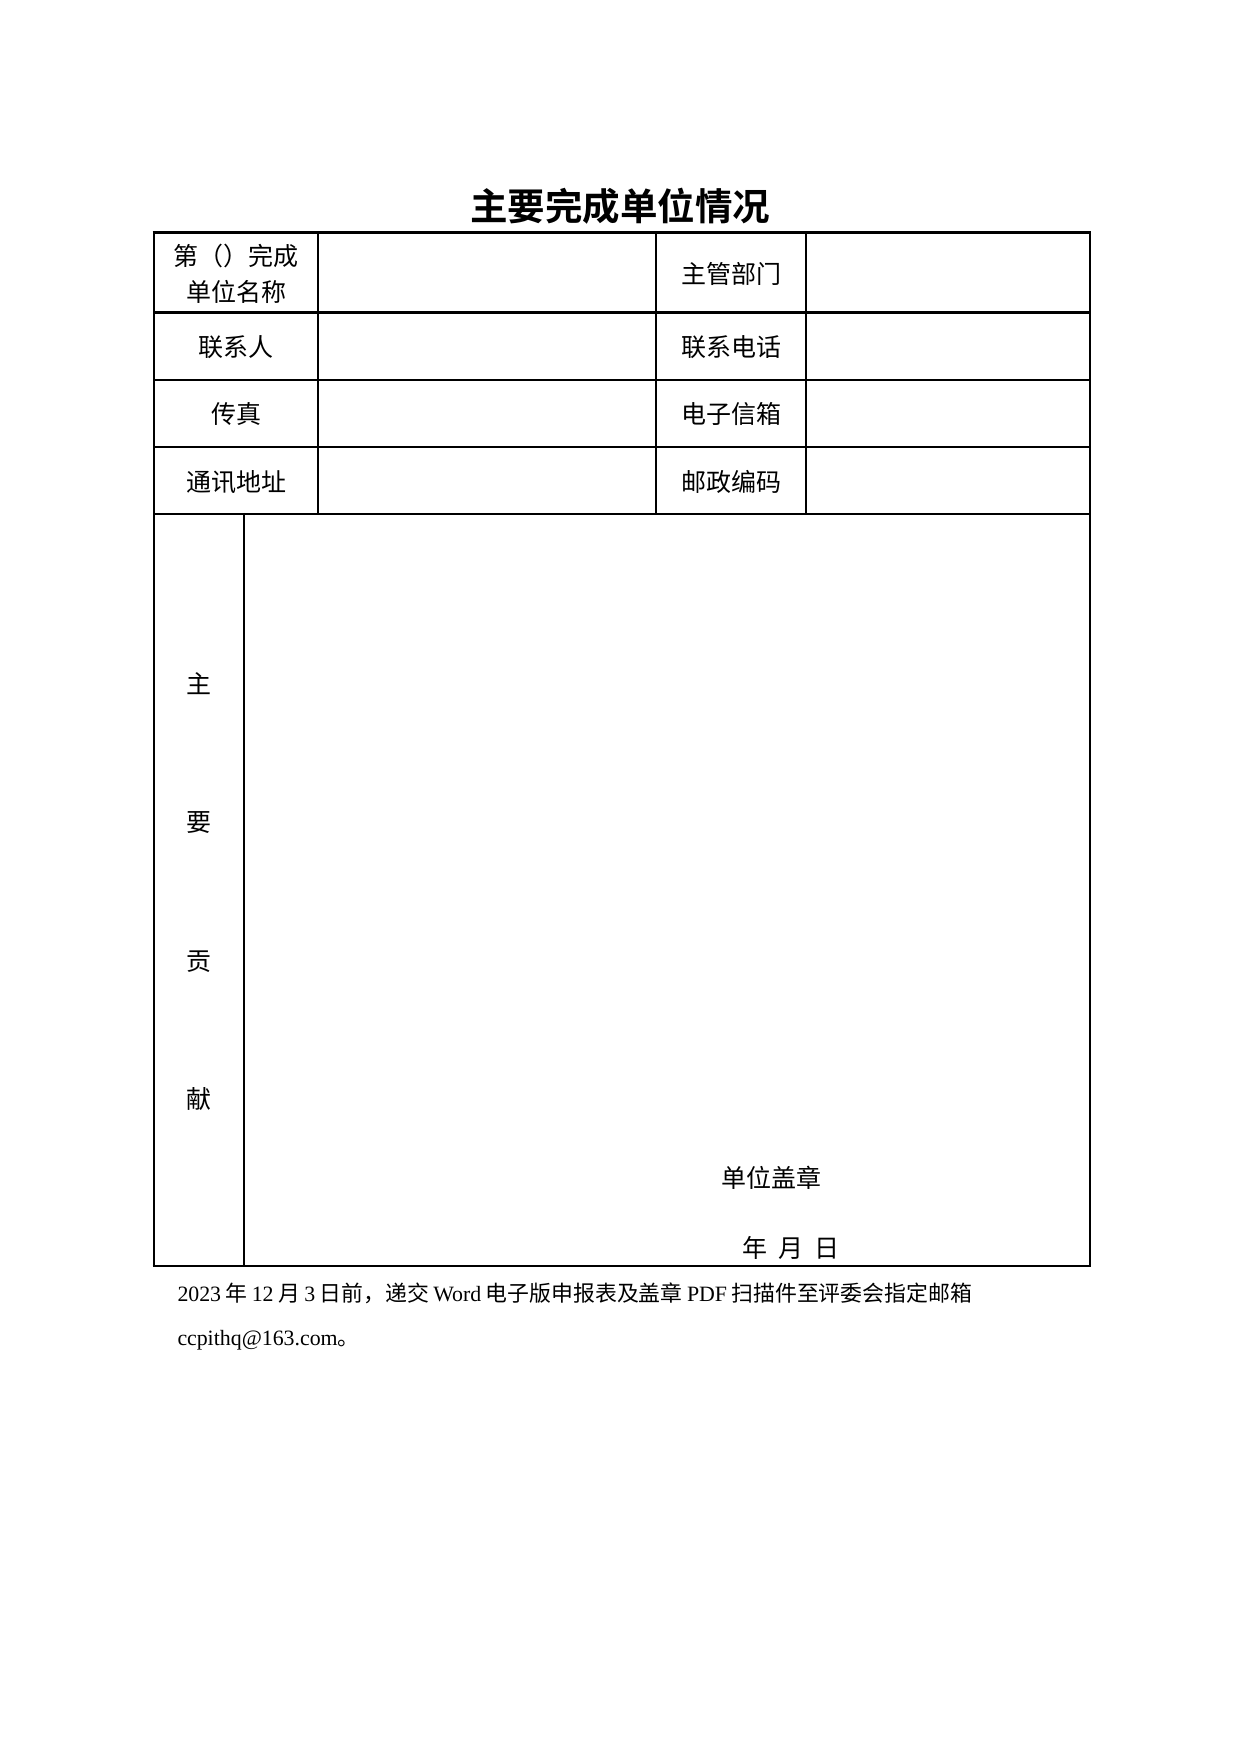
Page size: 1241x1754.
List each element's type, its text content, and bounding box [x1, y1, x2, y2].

text 主要完成单位情况 [177, 177, 1063, 231]
table_cell 电子信箱 [657, 381, 805, 446]
text 2023年12月3日前，递交Word电子版申报表及盖章PDF扫描件至评委会指定邮箱ccpithq@163.com。 [177, 1267, 1063, 1354]
table_cell 传真 [155, 381, 317, 446]
table_cell 单位盖章 年 月 日 [245, 515, 1089, 1265]
table_cell 邮政编码 [657, 448, 805, 513]
table_header 第（）完成 单位名称 [155, 234, 317, 311]
table_cell [807, 381, 1089, 446]
table_cell [319, 314, 655, 378]
table_cell 联系电话 [657, 314, 805, 378]
table_cell [319, 448, 655, 513]
table_cell [807, 448, 1089, 513]
table_header [319, 234, 655, 311]
table_cell [807, 314, 1089, 378]
table_header 主管部门 [657, 234, 805, 311]
table_cell 联系人 [155, 314, 317, 378]
table_cell [319, 381, 655, 446]
table_cell 通讯地址 [155, 448, 317, 513]
table_header [807, 234, 1089, 311]
table_cell 主 要 贡 献 [155, 515, 243, 1265]
